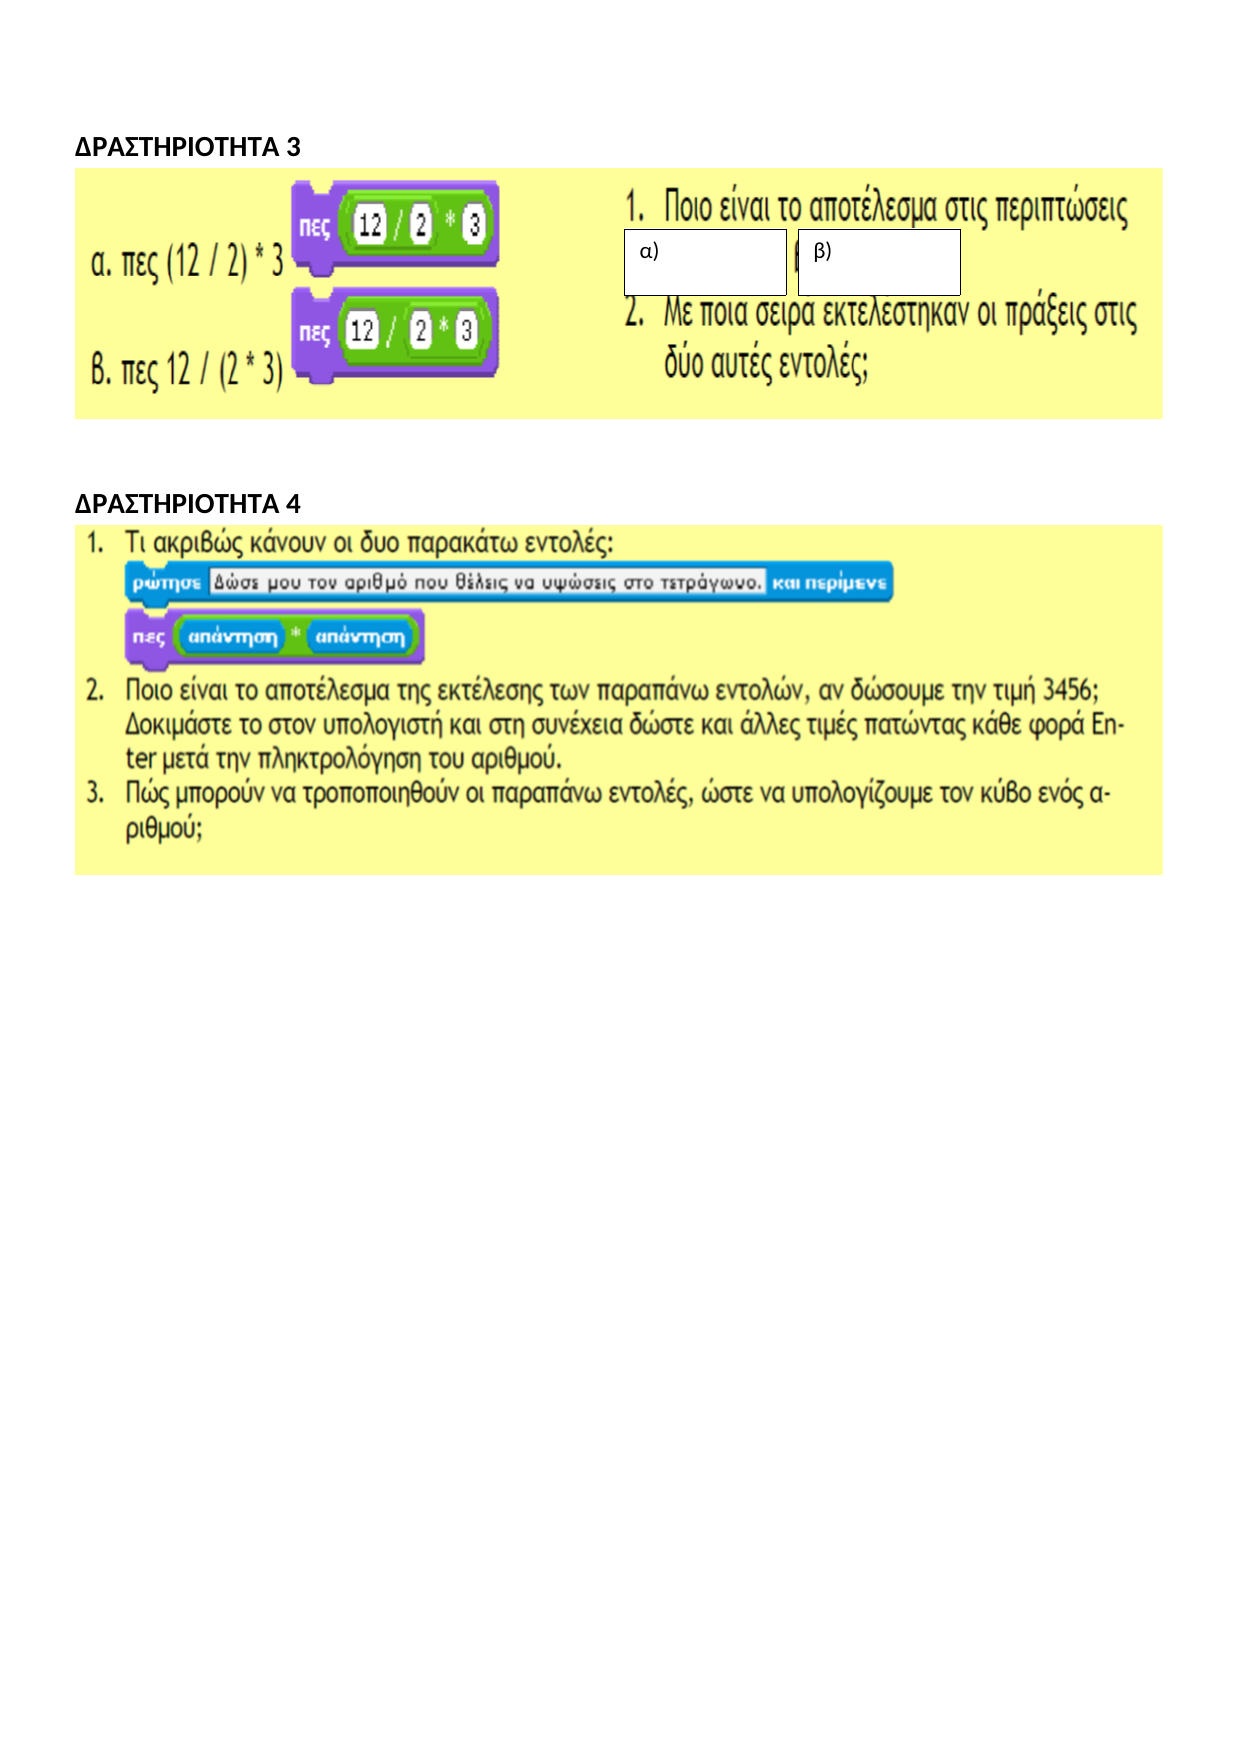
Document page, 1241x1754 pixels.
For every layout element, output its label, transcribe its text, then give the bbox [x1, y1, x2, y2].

picture [75, 168, 1165, 419]
text ΔΡΑΣΤΗΡΙΟΤΗΤΑ 4 [75, 485, 1165, 521]
text ΔΡΑΣΤΗΡΙΟΤΗΤΑ 3 [75, 128, 1165, 164]
picture [75, 525, 1167, 875]
